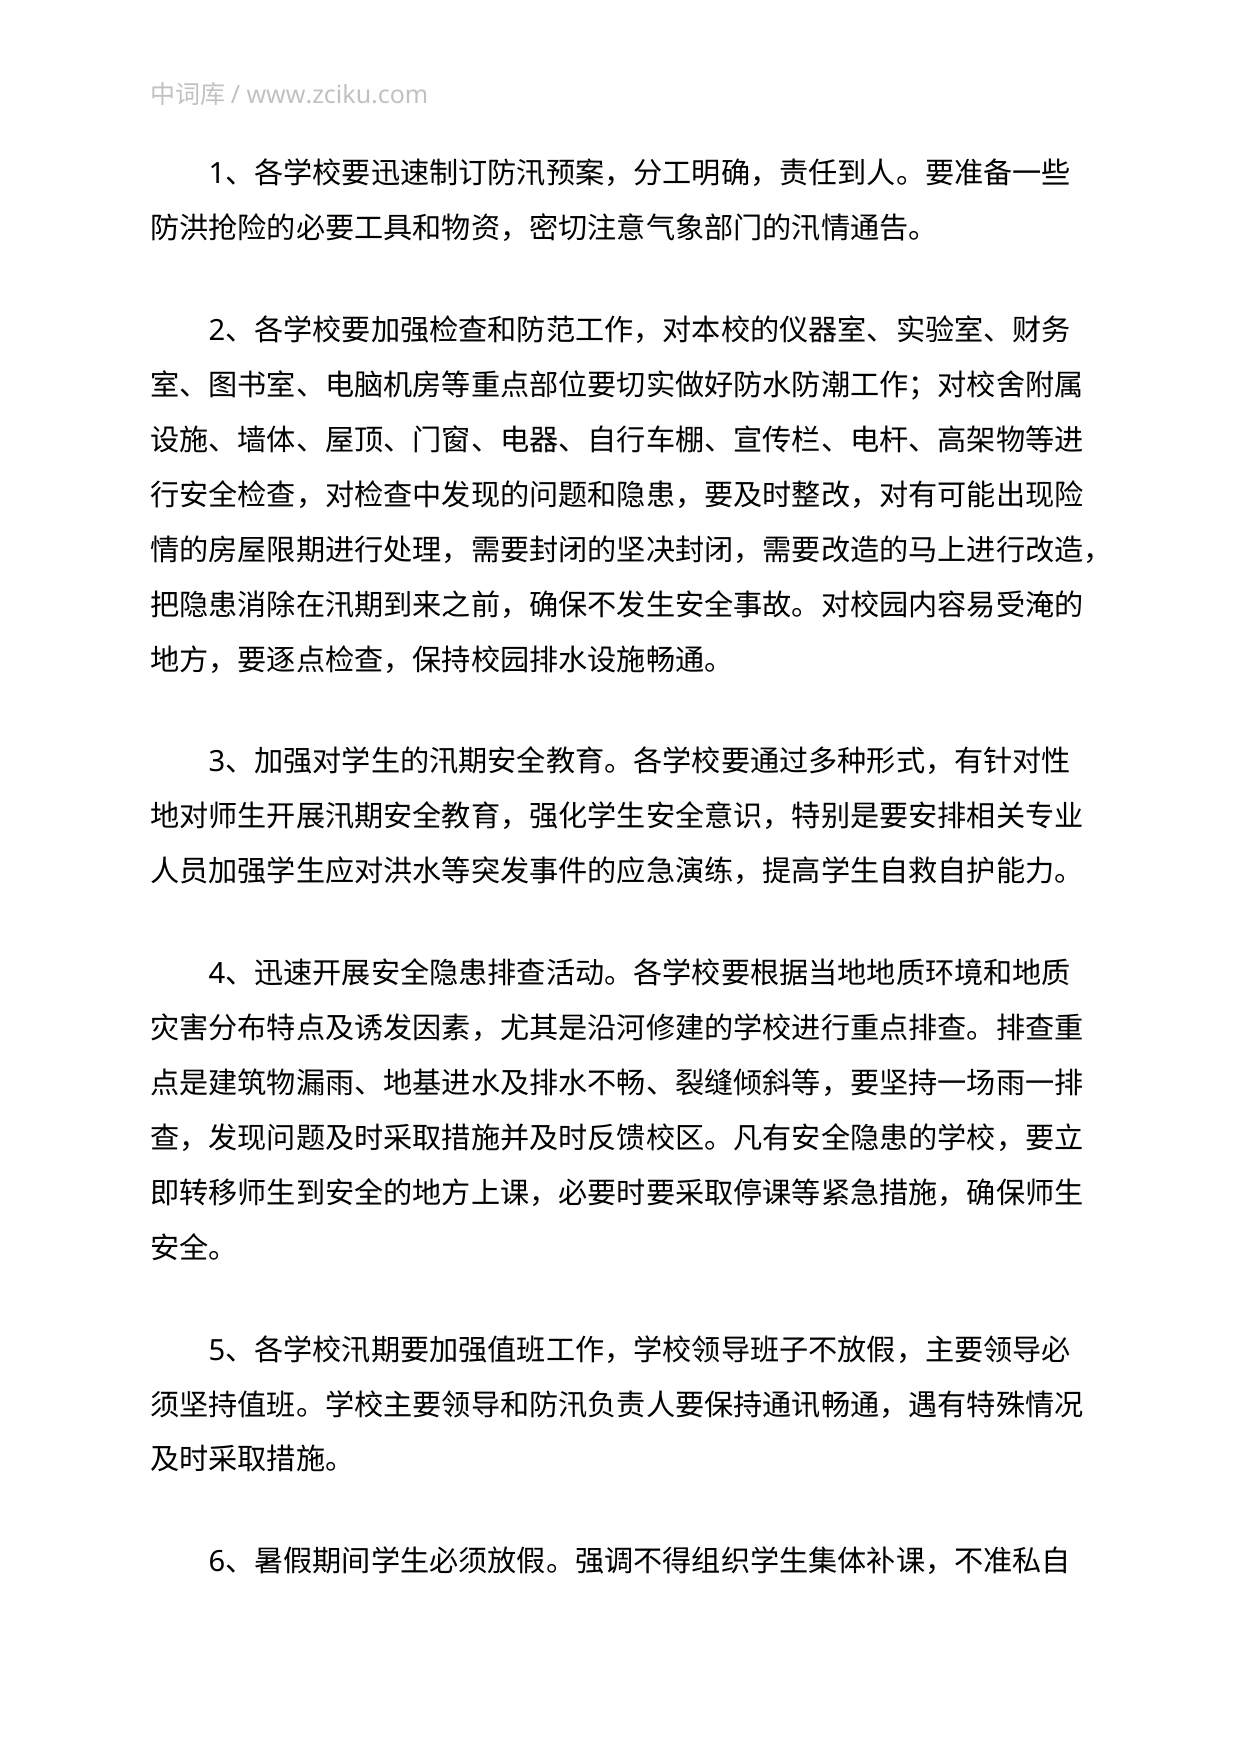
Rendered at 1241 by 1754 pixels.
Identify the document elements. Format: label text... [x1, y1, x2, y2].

text 1、各学校要迅速制订防汛预案，分工明确，责任到人。要准备一些防洪抢险的必要工具和物资，密切注意气象部门的汛情通告。 [150, 150, 1090, 247]
text 5、各学校汛期要加强值班工作，学校领导班子不放假，主要领导必须坚持值班。学校主要领导和防汛负责人要保持通讯畅通，遇有特殊情况及时采取措施。 [150, 1326, 1090, 1478]
text 3、加强对学生的汛期安全教育。各学校要通过多种形式，有针对性地对师生开展汛期安全教育，强化学生安全意识，特别是要安排相关专业人员加强学生应对洪水等突发事件的应急演练，提高学生自救自护能力。 [150, 738, 1090, 890]
text 4、迅速开展安全隐患排查活动。各学校要根据当地地质环境和地质灾害分布特点及诱发因素，尤其是沿河修建的学校进行重点排查。排查重点是建筑物漏雨、地基进水及排水不畅、裂缝倾斜等，要坚持一场雨一排查，发现问题及时采取措施并及时反馈校区。凡有安全隐患的学校，要立即转移师生到安全的地方上课，必要时要采取停课等紧急措施，确保师生安全。 [150, 950, 1090, 1267]
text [150, 1538, 1090, 1580]
text 2、各学校要加强检查和防范工作，对本校的仪器室、实验室、财务室、图书室、电脑机房等重点部位要切实做好防水防潮工作；对校舍附属设施、墙体、屋顶、门窗、电器、自行车棚、宣传栏、电杆、高架物等进行安全检查，对检查中发现的问题和隐患，要及时整改，对有可能出现险情的房屋限期进行处理，需要封闭的坚决封闭，需要改造的马上进行改造，把隐患消除在汛期到来之前，确保不发生安全事故。对校园内容易受淹的地方，要逐点检查，保持校园排水设施畅通。 [150, 307, 1090, 678]
